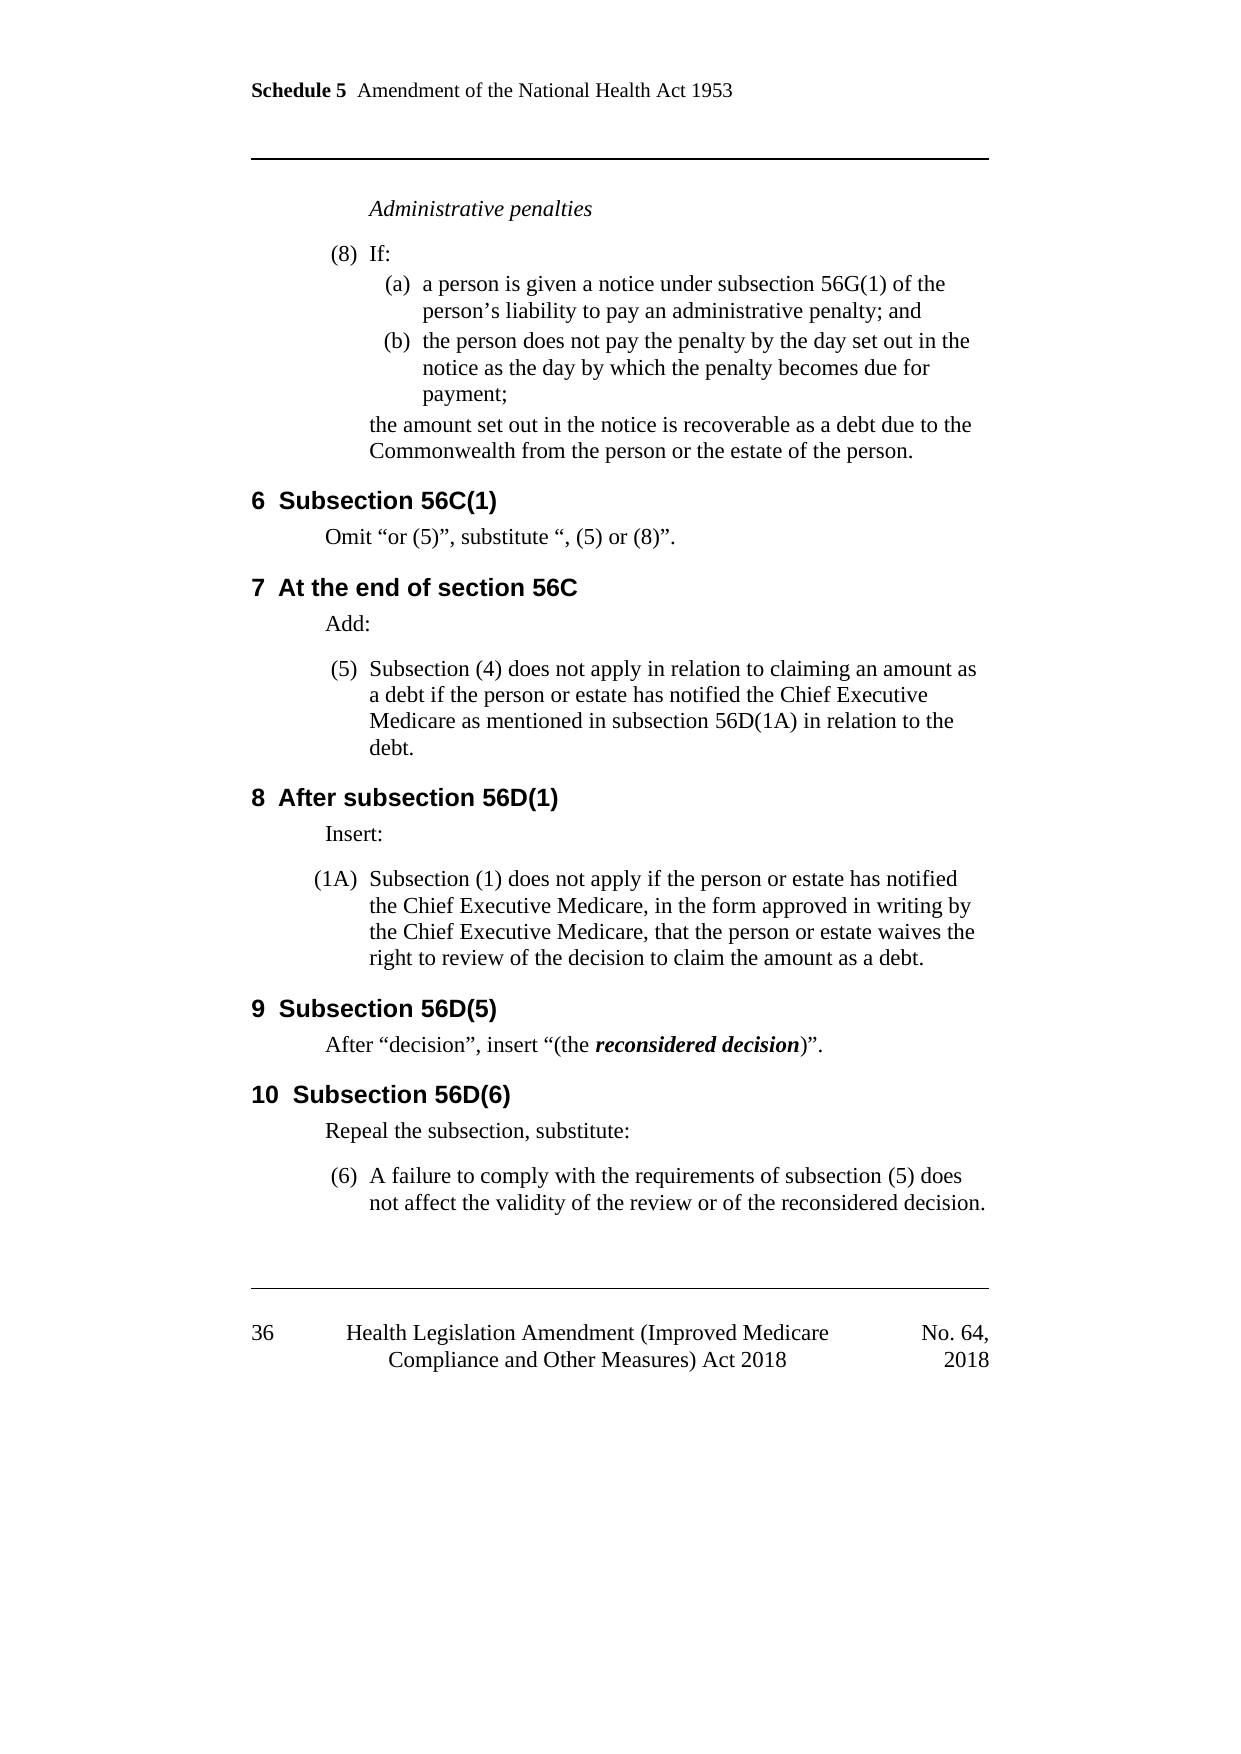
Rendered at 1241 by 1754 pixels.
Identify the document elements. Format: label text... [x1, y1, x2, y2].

text 7 At the end of section 56C [251, 573, 989, 601]
text Omit “or (5)”, substitute “, (5) or (8)”. [325, 523, 989, 550]
text (a) a person is given a notice under subsection 56G(1) of the person’s liability to pay an administrative penalty; and [251, 271, 989, 323]
text Insert: [325, 820, 989, 847]
text (8) If: [251, 240, 989, 266]
text After “decision”, insert “(the reconsidered decision)”. [325, 1031, 989, 1057]
text Add: [325, 610, 989, 636]
text the amount set out in the notice is recoverable as a debt due to the Commonwealth from the person or the estate of the person. [369, 411, 989, 463]
text (6) A failure to comply with the requirements of subsection (5) does not affect the validity of the review or of the reconsidered decision. [251, 1162, 989, 1215]
text (5) Subsection (4) does not apply in relation to claiming an amount as a debt if the person or estate has notified the Chief Executive Medicare as mentioned in subsection 56D(1A) in relation to the debt. [251, 655, 989, 760]
text Administrative penalties [369, 195, 989, 221]
text 10 Subsection 56D(6) [251, 1080, 989, 1109]
text 8 After subsection 56D(1) [251, 783, 989, 812]
text Repeal the subsection, substitute: [325, 1117, 989, 1143]
text (1A) Subsection (1) does not apply if the person or estate has notified the Chief Executive Medicare, in the form approved in writing by the Chief Executive Medicare, that the person or estate waives the right to review of the decision to claim the amount as a debt. [251, 865, 989, 971]
text 6 Subsection 56C(1) [251, 486, 989, 515]
text 9 Subsection 56D(5) [251, 994, 989, 1022]
text (b) the person does not pay the penalty by the day set out in the notice as the day by which the penalty becomes due for payment; [251, 327, 989, 406]
